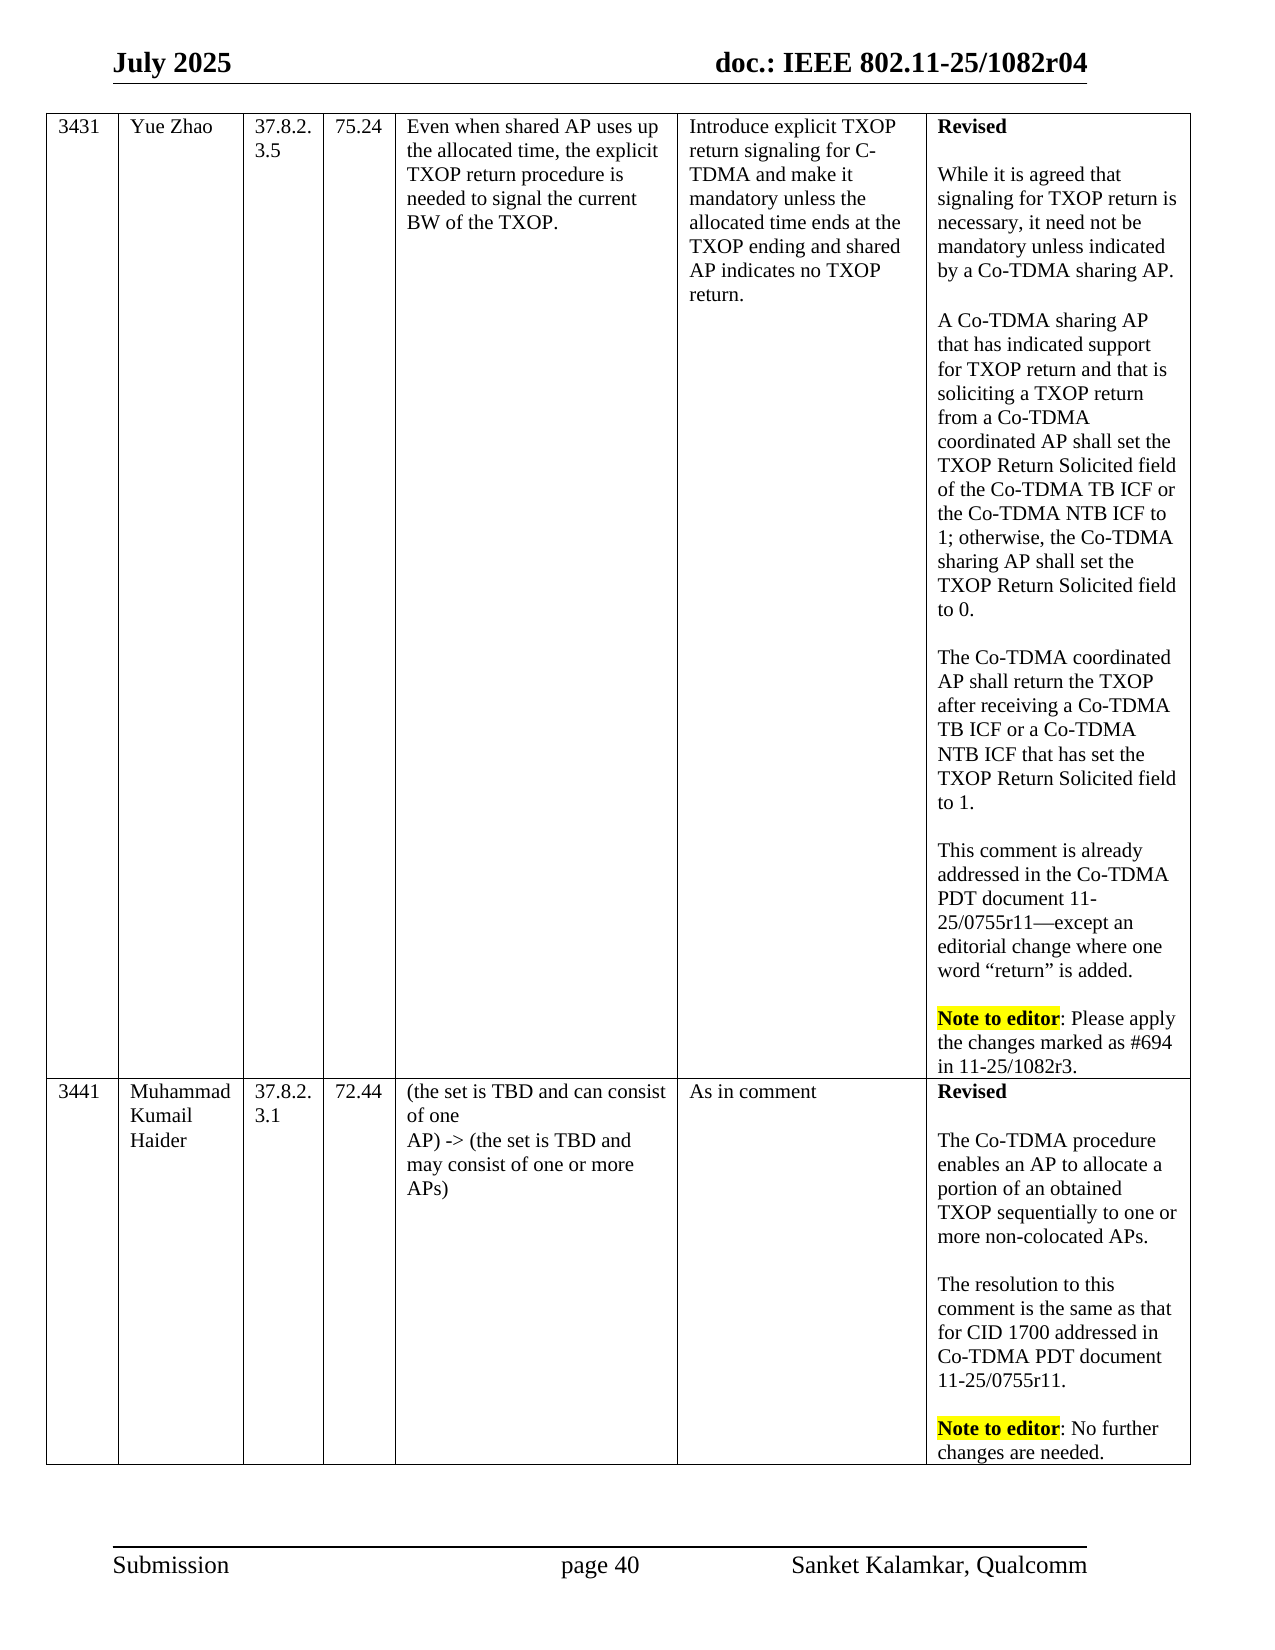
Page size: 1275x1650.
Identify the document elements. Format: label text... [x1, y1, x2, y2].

table_cell As in comment [678, 1079, 926, 1464]
table_cell 72.44 [324, 1079, 395, 1464]
table_cell Even when shared AP uses up the allocated time, the explicit TXOP return procedure is needed to signal the current BW of the TXOP. [396, 114, 677, 1078]
table_cell Introduce explicit TXOP return signaling for C-TDMA and make it mandatory unless the allocated time ends at the TXOP ending and shared AP indicates no TXOP return. [678, 114, 926, 1078]
table_cell 37.8.2.3.1 [244, 1079, 323, 1464]
table_cell 37.8.2.3.5 [244, 114, 323, 1078]
table_cell 3431 [47, 114, 118, 1078]
table_cell Yue Zhao [119, 114, 243, 1078]
table_cell (the set is TBD and can consist of one AP) -> (the set is TBD and may consist of one or more APs) [396, 1079, 677, 1464]
table_cell Muhammad Kumail Haider [119, 1079, 243, 1464]
table_cell 75.24 [324, 114, 395, 1078]
table_cell Revised The Co-TDMA procedure enables an AP to allocate a portion of an obtained TXOP sequentially to one or more non-colocated APs. The resolution to this comment is the same as that for CID 1700 addressed in Co-TDMA PDT document 11-25/0755r11. Note to editor: No further changes are needed. [927, 1079, 1190, 1464]
table_cell Revised While it is agreed that signaling for TXOP return is necessary, it need not be mandatory unless indicated by a Co-TDMA sharing AP. A Co-TDMA sharing AP that has indicated support for TXOP return and that is soliciting a TXOP return from a Co-TDMA coordinated AP shall set the TXOP Return Solicited field of the Co-TDMA TB ICF or the Co-TDMA NTB ICF to 1; otherwise, the Co-TDMA sharing AP shall set the TXOP Return Solicited field to 0. The Co-TDMA coordinated AP shall return the TXOP after receiving a Co-TDMA TB ICF or a Co-TDMA NTB ICF that has set the TXOP Return Solicited field to 1. This comment is already addressed in the Co-TDMA PDT document 11-25/0755r11—except an editorial change where one word “return” is added. Note to editor: Please apply the changes marked as #694 in 11-25/1082r3. [927, 114, 1190, 1078]
table_cell 3441 [47, 1079, 118, 1464]
